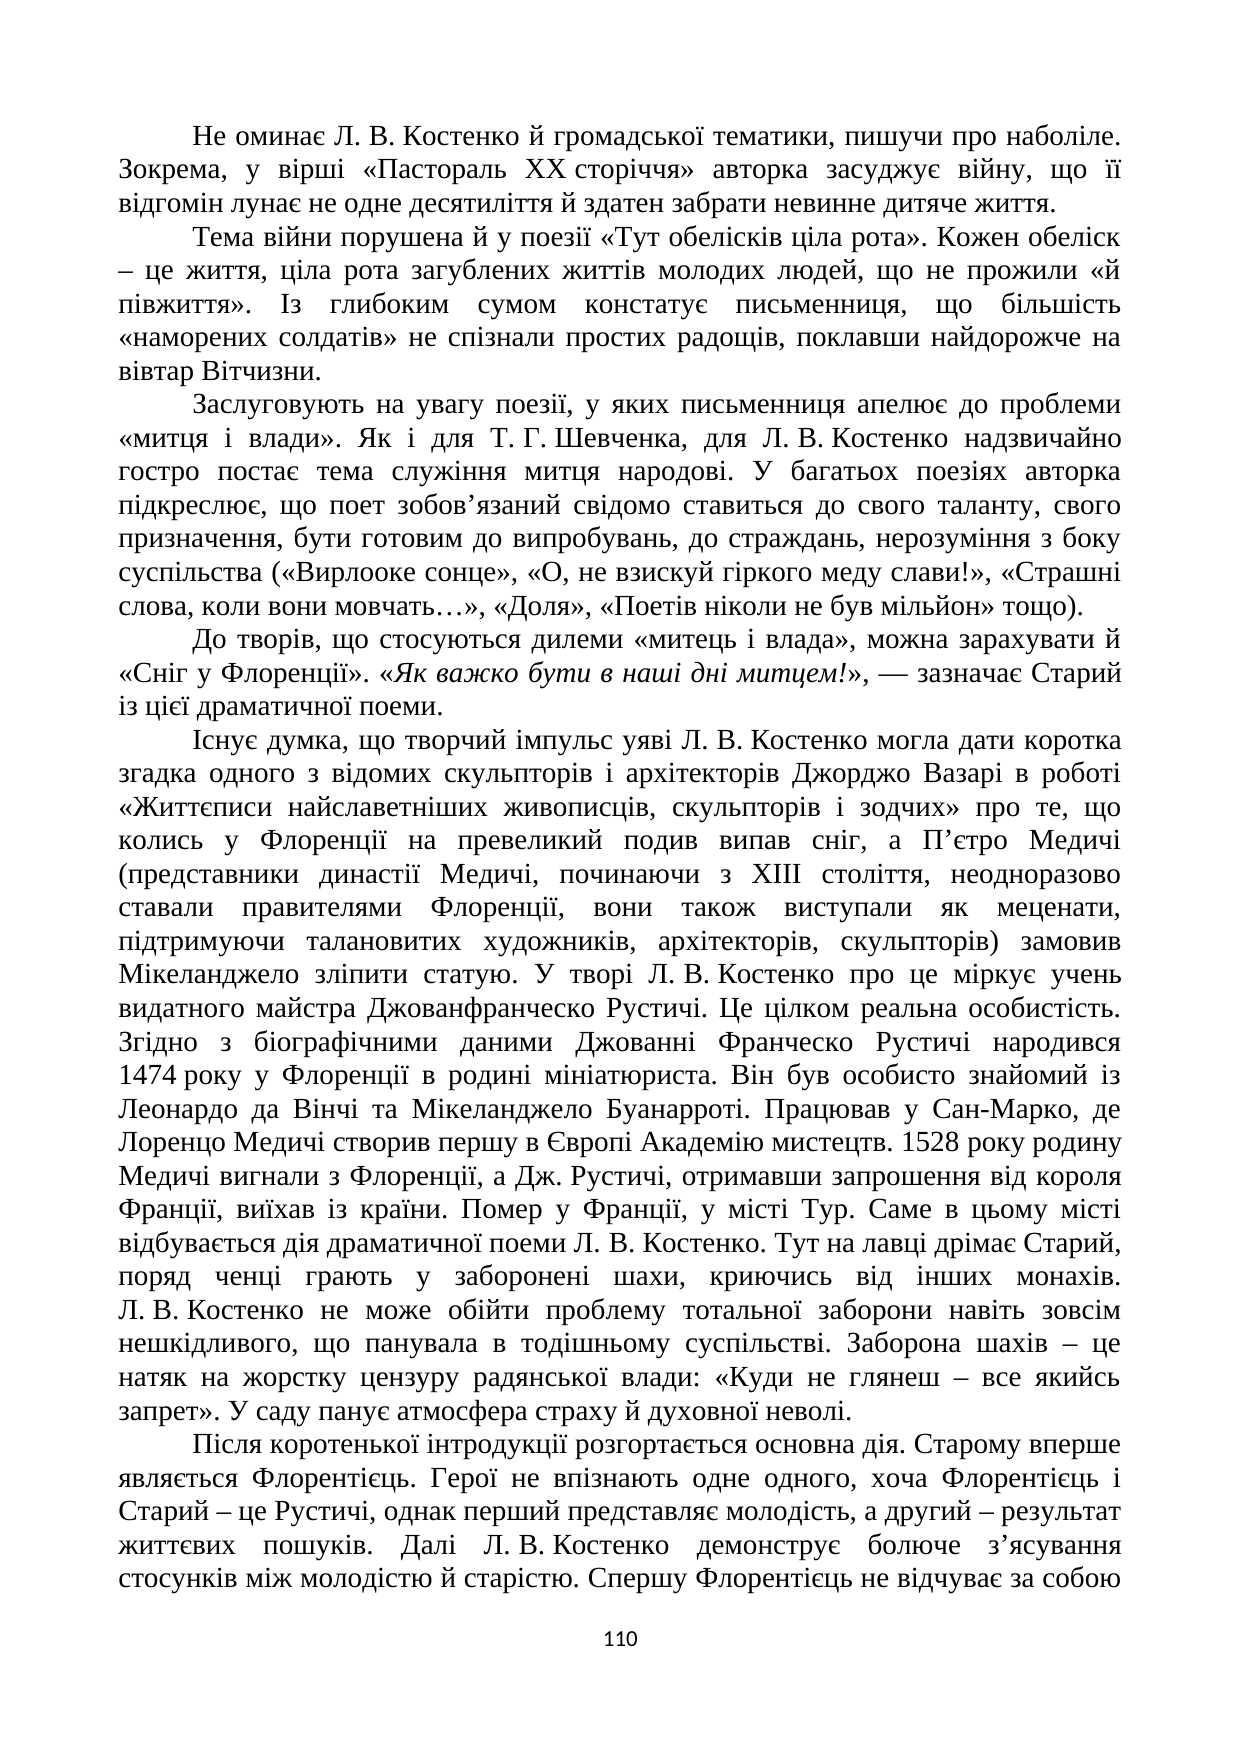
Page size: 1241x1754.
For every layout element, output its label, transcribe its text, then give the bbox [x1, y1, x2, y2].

text Тема війни порушена й у поезії «Тут обелісків ціла рота». Кожен обеліск – це життя, ціла рота загублених життів молодих людей, що не прожили «й півжиття». Із глибоким сумом констатує письменниця, що більшість «наморених солдатів» не спізнали простих радощів, поклавши найдорожче на вівтар Вітчизни. [118, 219, 1122, 386]
text До творів, що стосуються дилеми «митець і влада», можна зарахувати й «Сніг у Флоренції». «Як важко бути в наші дні митцем!», — зазначає Старий із цієї драматичної поеми. [118, 621, 1122, 722]
text Заслуговують на увагу поезії, у яких письменниця апелює до проблеми «митця і влади». Як і для Т. Г. Шевченка, для Л. В. Костенко надзвичайно гостро постає тема служіння митця народові. У багатьох поезіях авторка підкреслює, що поет зобов’язаний свідомо ставиться до свого таланту, свого призначення, бути готовим до випробувань, до страждань, нерозуміння з боку суспільства («Вирлооке сонце», «О, не взискуй гіркого меду слави!», «Страшні слова, коли вони мовчать…», «Доля», «Поетів ніколи не був мільйон» тощо). [118, 386, 1122, 621]
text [118, 1426, 1122, 1594]
text Не оминає Л. В. Костенко й громадської тематики, пишучи про наболіле. Зокрема, у вірші «Пастораль ХХ сторіччя» авторка засуджує війну, що її відгомін лунає не одне десятиліття й здатен забрати невинне дитяче життя. [118, 118, 1122, 219]
text Існує думка, що творчий імпульс уяві Л. В. Костенко могла дати коротка згадка одного з відомих скульпторів і архітекторів Джорджо Вазарі в роботі «Життєписи найславетніших живописців, скульпторів і зодчих» про те, що колись у Флоренції на превеликий подив випав сніг, а П’єтро Медичі (представники династії Медичі, починаючи з ХІІІ століття, неодноразово ставали правителями Флоренції, вони також виступали як меценати, підтримуючи талановитих художників, архітекторів, скульпторів) замовив Мікеланджело зліпити статую. У творі Л. В. Костенко про це міркує учень видатного майстра Джованфранческо Рустичі. Це цілком реальна особистість. Згідно з біографічними даними Джованні Франческо Рустичі народився 1474 року у Флоренції в родині мініатюриста. Він був особисто знайомий із Леонардо да Вінчі та Мікеланджело Буанарроті. Працював у Сан-Марко, де Лоренцо Медичі створив першу в Європі Академію мистецтв. 1528 року родину Медичі вигнали з Флоренції, а Дж. Рустичі, отримавши запрошення від короля Франції, виїхав із країни. Помер у Франції, у місті Тур. Саме в цьому місті відбувається дія драматичної поеми Л. В. Костенко. Тут на лавці дрімає Старий, поряд ченці грають у заборонені шахи, криючись від інших монахів. Л. В. Костенко не може обійти проблему тотальної заборони навіть зовсім нешкідливого, що панувала в тодішньому суспільстві. Заборона шахів – це натяк на жорстку цензуру радянської влади: «Куди не глянеш – все якийсь запрет». У саду панує атмосфера страху й духовної неволі. [118, 722, 1122, 1426]
